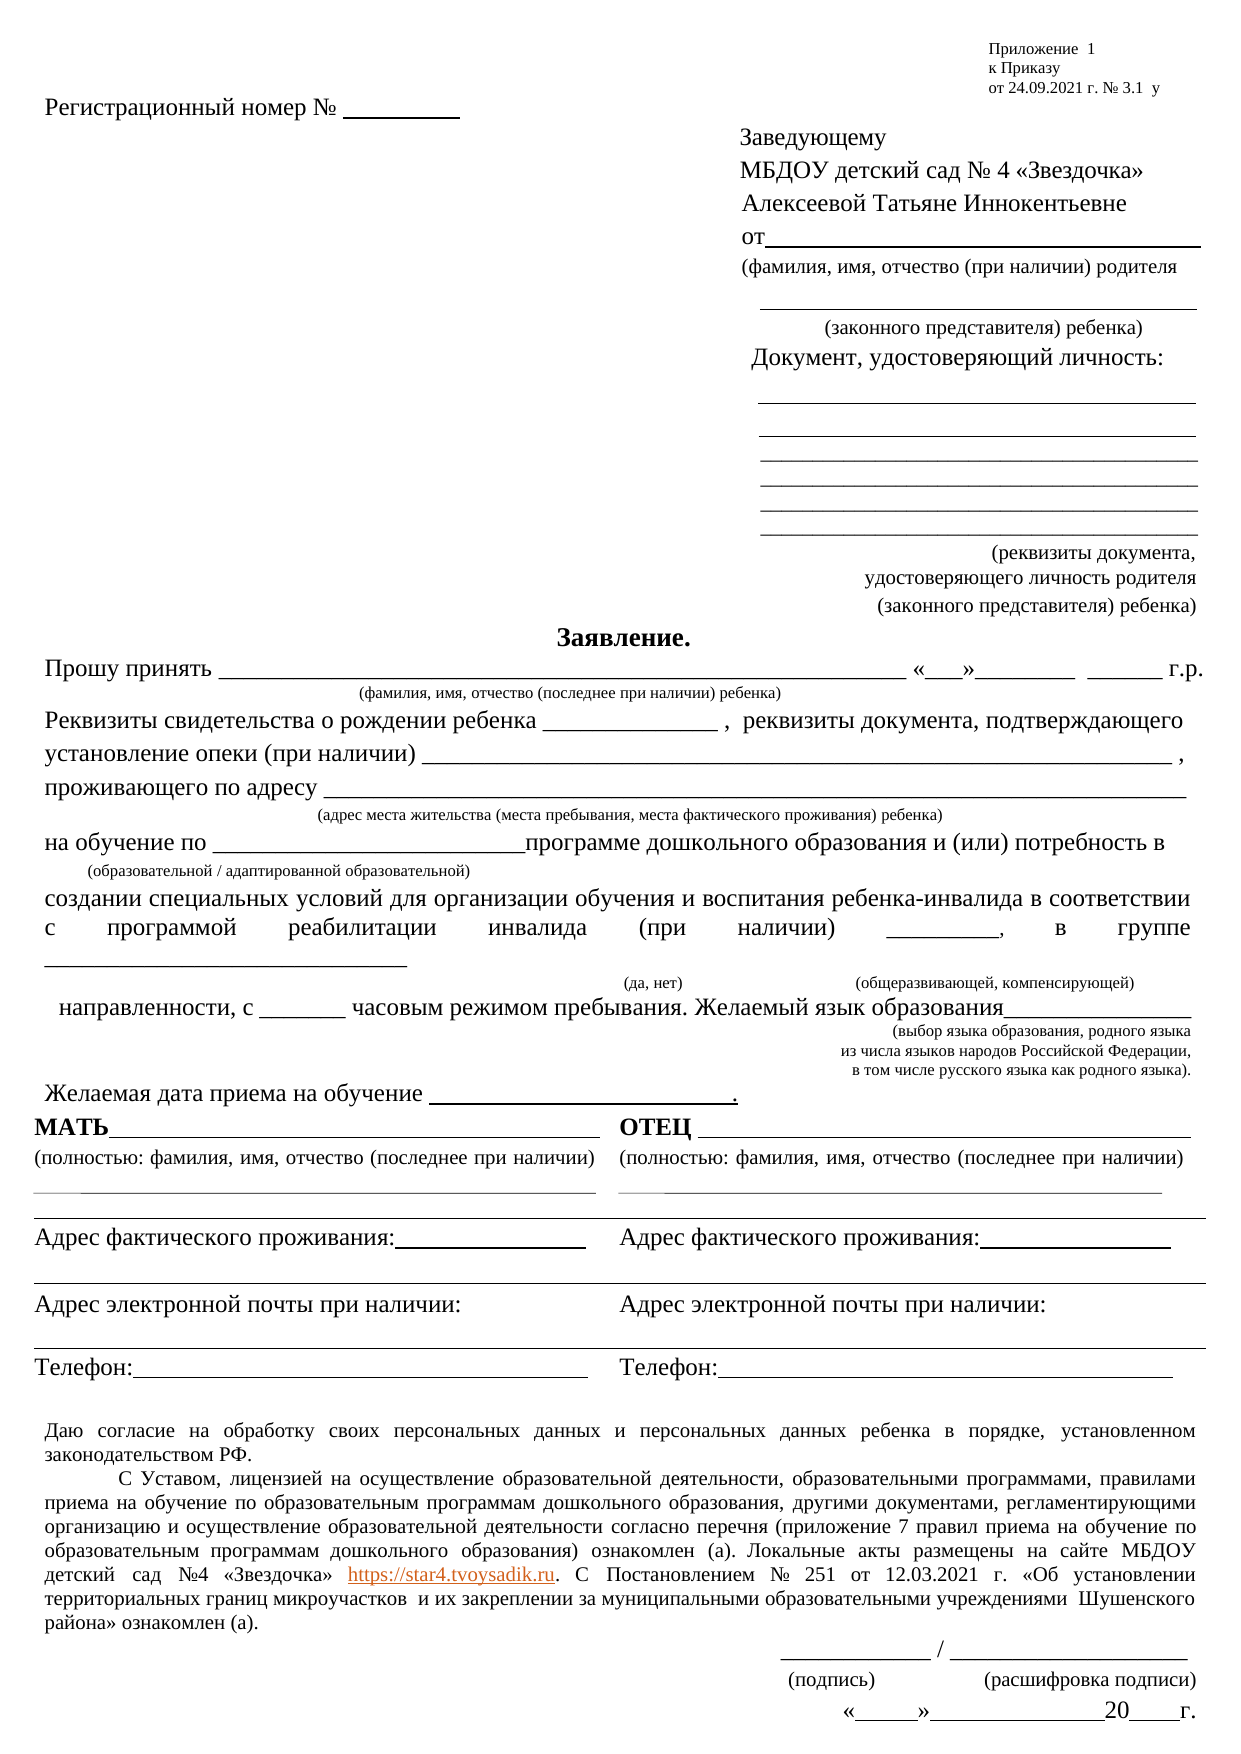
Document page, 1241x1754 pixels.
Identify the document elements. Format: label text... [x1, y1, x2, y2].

text ____________ / ___________________ [44, 1634, 1196, 1663]
text от 24.09.2021 г. № 3.1 у [988, 77, 1240, 97]
text (образовательной / адаптированной образовательной) [0, 860, 1240, 879]
table_cell Адрес электронной почты при наличии: [619, 1284, 1206, 1348]
text __________________________________________ [0, 514, 1240, 538]
text Даю согласие на обработку своих персональных данных и персональных данных ребенка в порядке, установленном законодательством РФ. [44, 1418, 1196, 1466]
text __________________________________________ [0, 489, 1240, 514]
text Прошу принять _______________________________________________________ «___»________ ______ г.р. [44, 653, 1240, 682]
text (реквизиты документа, [0, 540, 1196, 564]
text (законного представителя) ребенка) [0, 314, 1196, 339]
text (законного представителя) ребенка) [0, 593, 1196, 617]
table_cell Адрес фактического проживания: [619, 1219, 1206, 1283]
text Заведующему [697, 122, 1196, 151]
text (адрес места жительства (места пребывания, места фактического проживания) ребенка) [230, 804, 1240, 824]
text Регистрационный номер № [44, 92, 464, 121]
text (фамилия, имя, отчество (последнее при наличии) ребенка) [359, 683, 1240, 702]
text Приложение 1 [988, 39, 1240, 58]
text Алексеевой Татьяне Иннокентьевне [741, 188, 1202, 217]
text (да, нет) (общеразвивающей, компенсирующей) [44, 973, 1191, 992]
text создании специальных условий для организации обучения и воспитания ребенка-инвалида в соответствии с программой реабилитации инвалида (при наличии) _________, в группе _____________________________ [44, 883, 1191, 969]
text из числа языков народов Российской Федерации, [44, 1040, 1191, 1059]
text __________________________________________ [0, 436, 1240, 464]
text С Уставом, лицензией на осуществление образовательной деятельности, образовательными программами, правилами приема на обучение по образовательным программам дошкольного образования, другими документами, регламентирующими организацию и осуществление образовательной деятельности согласно перечня (приложение 7 правил приема на обучение по образовательным программам дошкольного образования) ознакомлен (а). Локальные акты размещены на сайте МБДОУ детский сад №4 «Звездочка» https://star4.tvoysadik.ru. С Постановлением № 251 от 12.03.2021 г. «Об установлении территориальных границ микроучастков и их закреплении за муниципальными образовательными учреждениями Шушенского района» ознакомлен (а). [44, 1466, 1196, 1634]
text __________________________________________ [0, 465, 1240, 489]
text в том числе русского языка как родного языка). [44, 1059, 1191, 1079]
text удостоверяющего личность родителя [0, 565, 1196, 589]
table_header ОТЕЦ (полностью: фамилия, имя, отчество (последнее при наличии) [619, 1113, 1206, 1218]
table_header МАТЬ (полностью: фамилия, имя, отчество (последнее при наличии) [34, 1113, 619, 1218]
text Реквизиты свидетельства о рождении ребенка ______________ , реквизиты документа, подтверждающего установление опеки (при наличии) ____________________________________________________________ , [44, 706, 1196, 767]
text от (фамилия, имя, отчество (при наличии) родителя [741, 221, 1202, 278]
text (подпись) (расшифровка подписи) [0, 1667, 1196, 1691]
text « » 20 г. [0, 1695, 1196, 1724]
table_cell Адрес фактического проживания: [34, 1219, 619, 1283]
text Документ, удостоверяющий личность: [0, 342, 1196, 371]
text на обучение по _________________________программе дошкольного образования и (или) потребность в [44, 827, 1240, 856]
text Заявление. [556, 621, 1240, 652]
text Желаемая дата приема на обучение . [44, 1079, 1240, 1107]
table_cell Телефон: [34, 1349, 619, 1381]
table_cell Телефон: [619, 1349, 1206, 1381]
text МБДОУ детский сад № 4 «Звездочка» [697, 155, 1196, 184]
text к Приказу [988, 58, 1240, 77]
table_cell Адрес электронной почты при наличии: [34, 1284, 619, 1348]
text направленности, с _______ часовым режимом пребывания. Желаемый язык образования_______________ (выбор языка образования, родного языка [44, 992, 1191, 1040]
text проживающего по адресу _____________________________________________________________________ [44, 772, 1240, 800]
